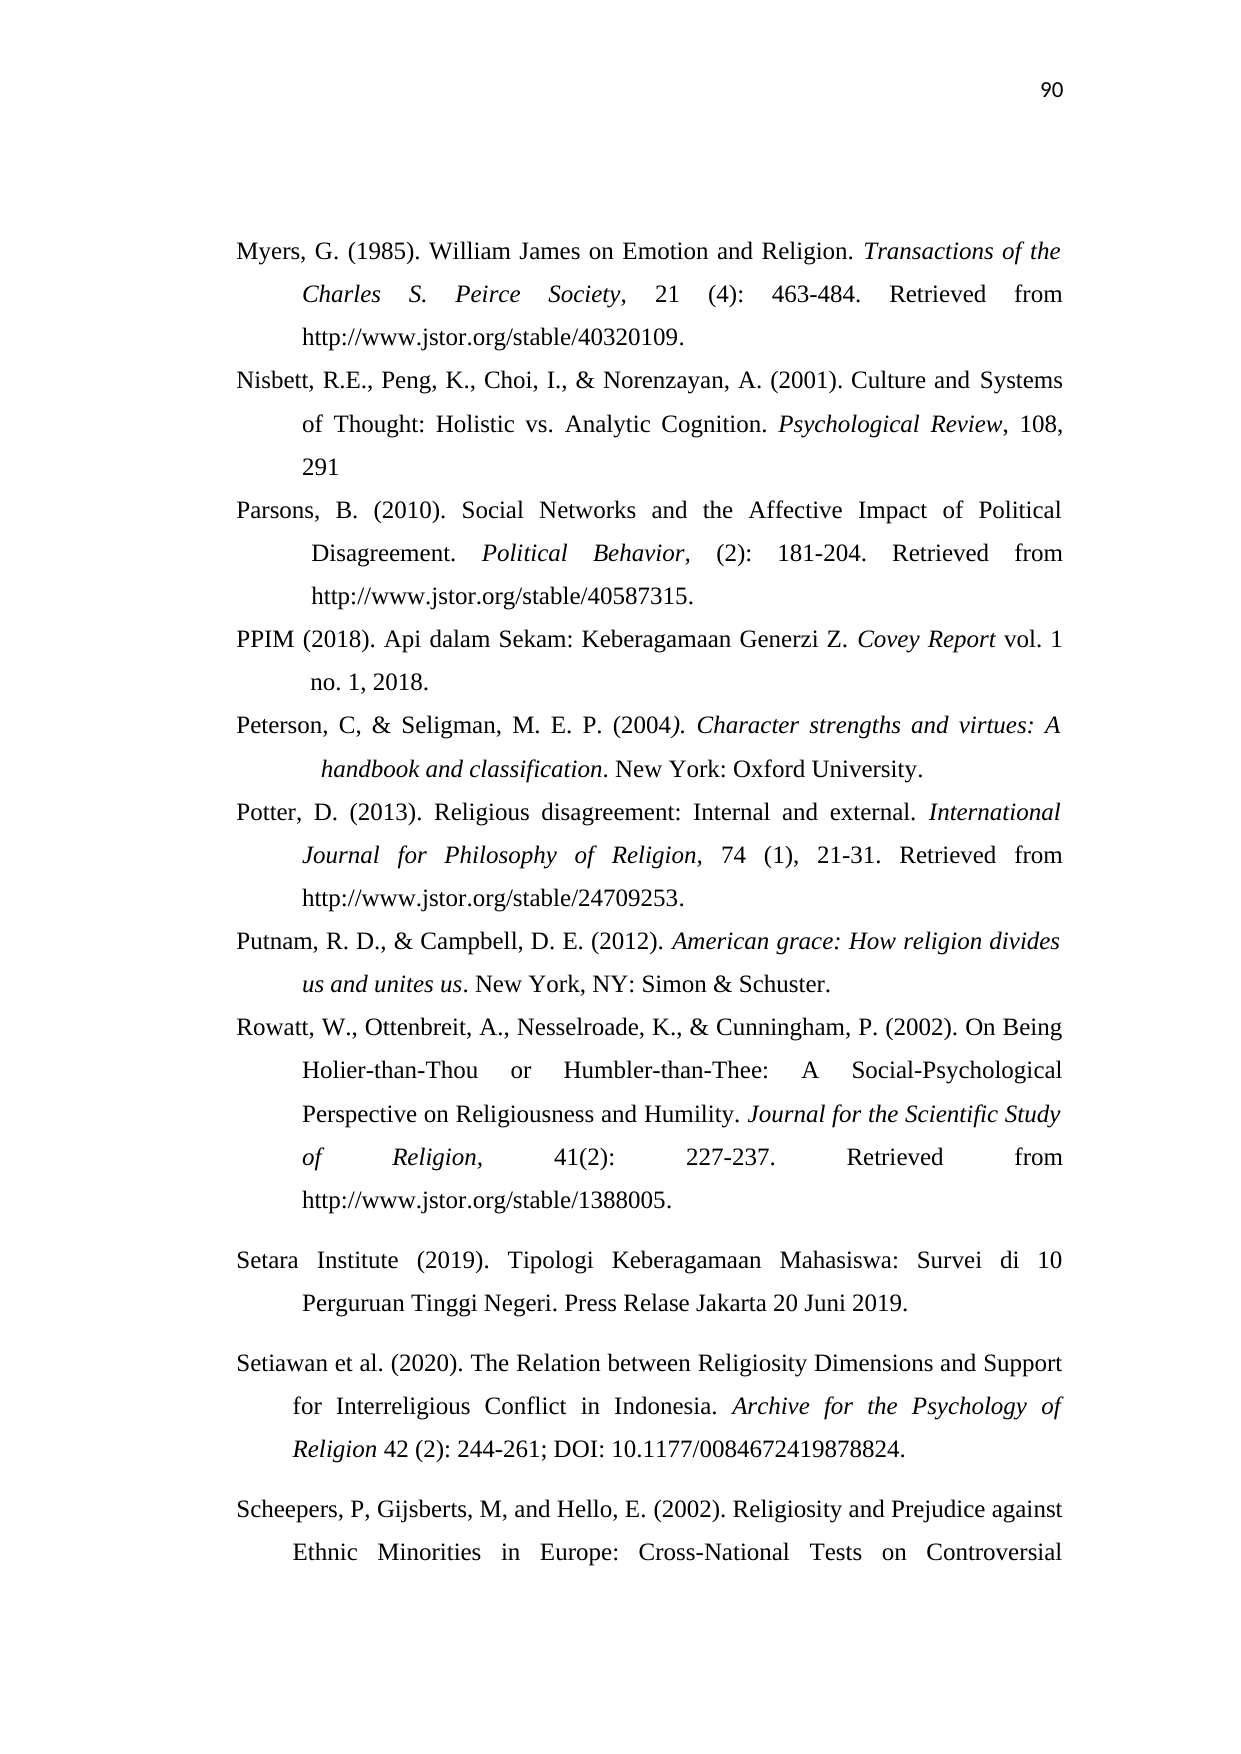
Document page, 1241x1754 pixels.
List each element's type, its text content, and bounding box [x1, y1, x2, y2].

text Setiawan et al. (2020). The Relation between Religiosity Dimensions and Support for Interreligious Conflict in Indonesia. Archive for the Psychology of Religion 42 (2): 244-261; DOI: 10.1177/0084672419878824. [236, 1376, 1063, 1463]
text Parsons, B. (2010). Social Networks and the Affective Impact of Political Disagreement. Political Behavior, (2): 181-204. Retrieved from http://www.jstor.org/stable/40587315. [236, 495, 1063, 610]
text PPIM (2018). Api dalam Sekam: Keberagamaan Generzi Z. Covey Report vol. 1 no. 1, 2018. [236, 624, 1063, 696]
text Nisbett, R.E., Peng, K., Choi, I., & Norenzayan, A. (2001). Culture and Systems of Thought: Holistic vs. Analytic Cognition. Psychological Review, 108, 291 [236, 366, 1063, 481]
text Rowatt, W., Ottenbreit, A., Nesselroade, K., & Cunningham, P. (2002). On Being Holier-than-Thou or Humbler-than-Thee: A Social-Psychological Perspective on Religiousness and Humility. Journal for the Scientific Study of Religion, 41(2): 227-237. Retrieved from http://www.jstor.org/stable/1388005. [236, 1012, 1063, 1214]
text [236, 1494, 1063, 1566]
text Setara Institute (2019). Tipologi Keberagamaan Mahasiswa: Survei di 10 Perguruan Tinggi Negeri. Press Relase Jakarta 20 Juni 2019. [236, 1245, 1063, 1317]
text Peterson, C, & Seligman, M. E. P. (2004). Character strengths and virtues: A handbook and classification. New York: Oxford University. [236, 711, 1063, 782]
text Potter, D. (2013). Religious disagreement: Internal and external. International Journal for Philosophy of Religion, 74 (1), 21-31. Retrieved from http://www.jstor.org/stable/24709253. [236, 797, 1063, 912]
text Myers, G. (1985). William James on Emotion and Religion. Transactions of the Charles S. Peirce Society, 21 (4): 463-484. Retrieved from http://www.jstor.org/stable/40320109. [236, 236, 1063, 351]
text Putnam, R. D., & Campbell, D. E. (2012). American grace: How religion divides us and unites us. New York, NY: Simon & Schuster. [236, 926, 1063, 998]
